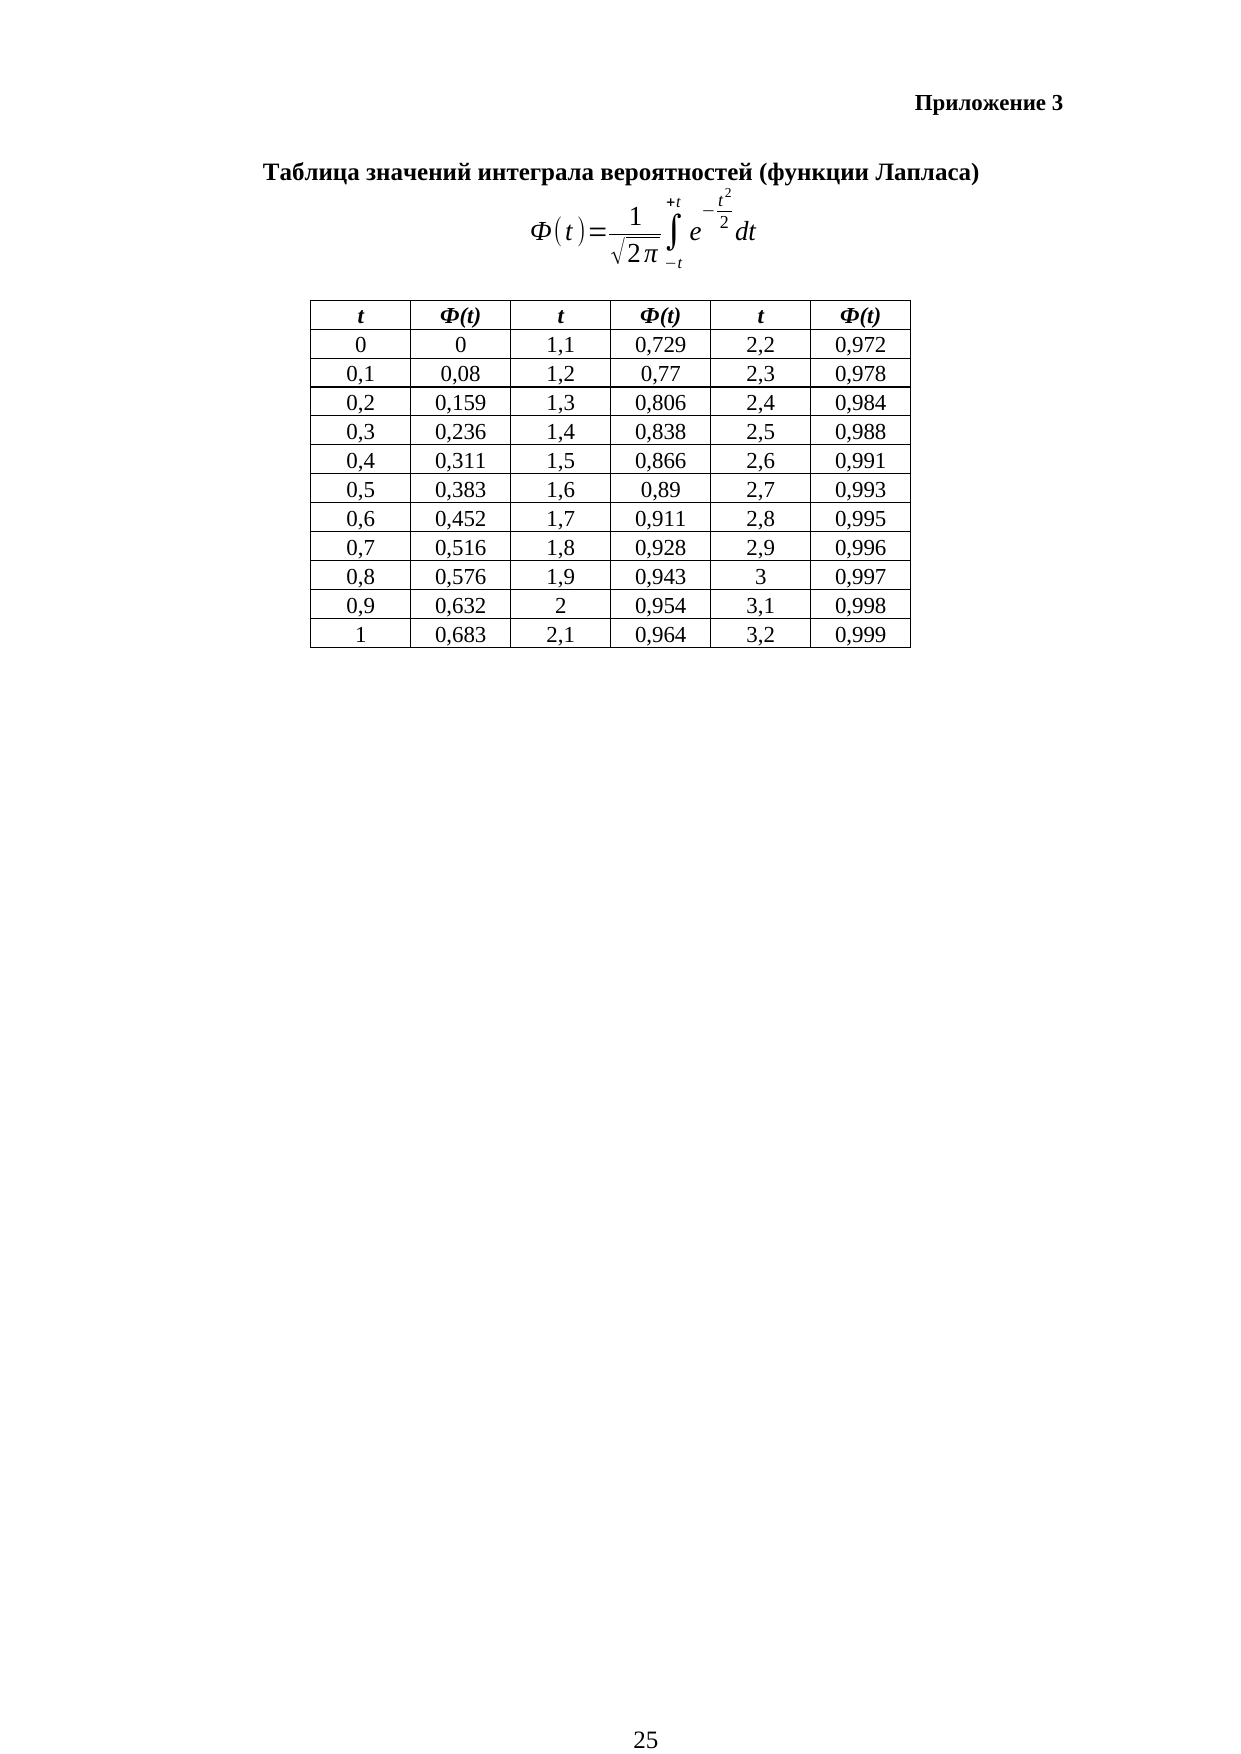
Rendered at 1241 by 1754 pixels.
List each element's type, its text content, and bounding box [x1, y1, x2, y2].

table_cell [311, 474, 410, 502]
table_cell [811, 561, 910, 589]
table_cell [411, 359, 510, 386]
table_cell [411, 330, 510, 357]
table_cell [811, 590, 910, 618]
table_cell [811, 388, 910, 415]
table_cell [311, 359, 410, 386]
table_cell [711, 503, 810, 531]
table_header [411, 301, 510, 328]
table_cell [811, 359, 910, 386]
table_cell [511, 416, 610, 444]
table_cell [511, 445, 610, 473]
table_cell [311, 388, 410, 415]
text Таблица значений интеграла вероятностей (функции Лапласа) [263, 157, 1122, 186]
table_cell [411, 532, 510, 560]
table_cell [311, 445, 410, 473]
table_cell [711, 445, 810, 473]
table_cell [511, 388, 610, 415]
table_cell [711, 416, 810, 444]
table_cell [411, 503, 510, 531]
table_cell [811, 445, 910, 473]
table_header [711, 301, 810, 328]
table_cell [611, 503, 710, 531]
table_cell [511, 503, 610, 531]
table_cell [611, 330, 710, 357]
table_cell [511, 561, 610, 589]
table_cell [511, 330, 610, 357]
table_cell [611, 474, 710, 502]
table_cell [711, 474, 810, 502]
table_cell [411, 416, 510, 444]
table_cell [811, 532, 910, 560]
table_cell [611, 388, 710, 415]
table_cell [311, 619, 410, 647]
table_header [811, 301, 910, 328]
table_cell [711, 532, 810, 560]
text Приложение 3 [169, 89, 1063, 115]
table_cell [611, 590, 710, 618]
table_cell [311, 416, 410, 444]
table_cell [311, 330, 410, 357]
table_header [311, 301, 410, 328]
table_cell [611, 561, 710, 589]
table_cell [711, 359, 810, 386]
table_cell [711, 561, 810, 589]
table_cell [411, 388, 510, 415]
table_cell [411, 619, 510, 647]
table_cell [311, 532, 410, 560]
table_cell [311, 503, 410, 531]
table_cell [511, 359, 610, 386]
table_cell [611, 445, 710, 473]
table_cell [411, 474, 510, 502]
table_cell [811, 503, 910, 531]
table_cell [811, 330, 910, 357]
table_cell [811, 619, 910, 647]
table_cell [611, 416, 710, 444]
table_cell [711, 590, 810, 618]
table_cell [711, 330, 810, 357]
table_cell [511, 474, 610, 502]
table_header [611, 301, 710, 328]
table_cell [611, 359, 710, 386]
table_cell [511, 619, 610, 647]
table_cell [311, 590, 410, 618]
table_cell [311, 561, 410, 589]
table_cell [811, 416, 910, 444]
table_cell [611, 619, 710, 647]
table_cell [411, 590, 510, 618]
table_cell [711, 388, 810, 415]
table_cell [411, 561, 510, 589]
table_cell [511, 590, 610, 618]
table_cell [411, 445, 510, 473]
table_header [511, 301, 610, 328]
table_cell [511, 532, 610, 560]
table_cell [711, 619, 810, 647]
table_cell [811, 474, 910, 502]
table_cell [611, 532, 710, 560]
